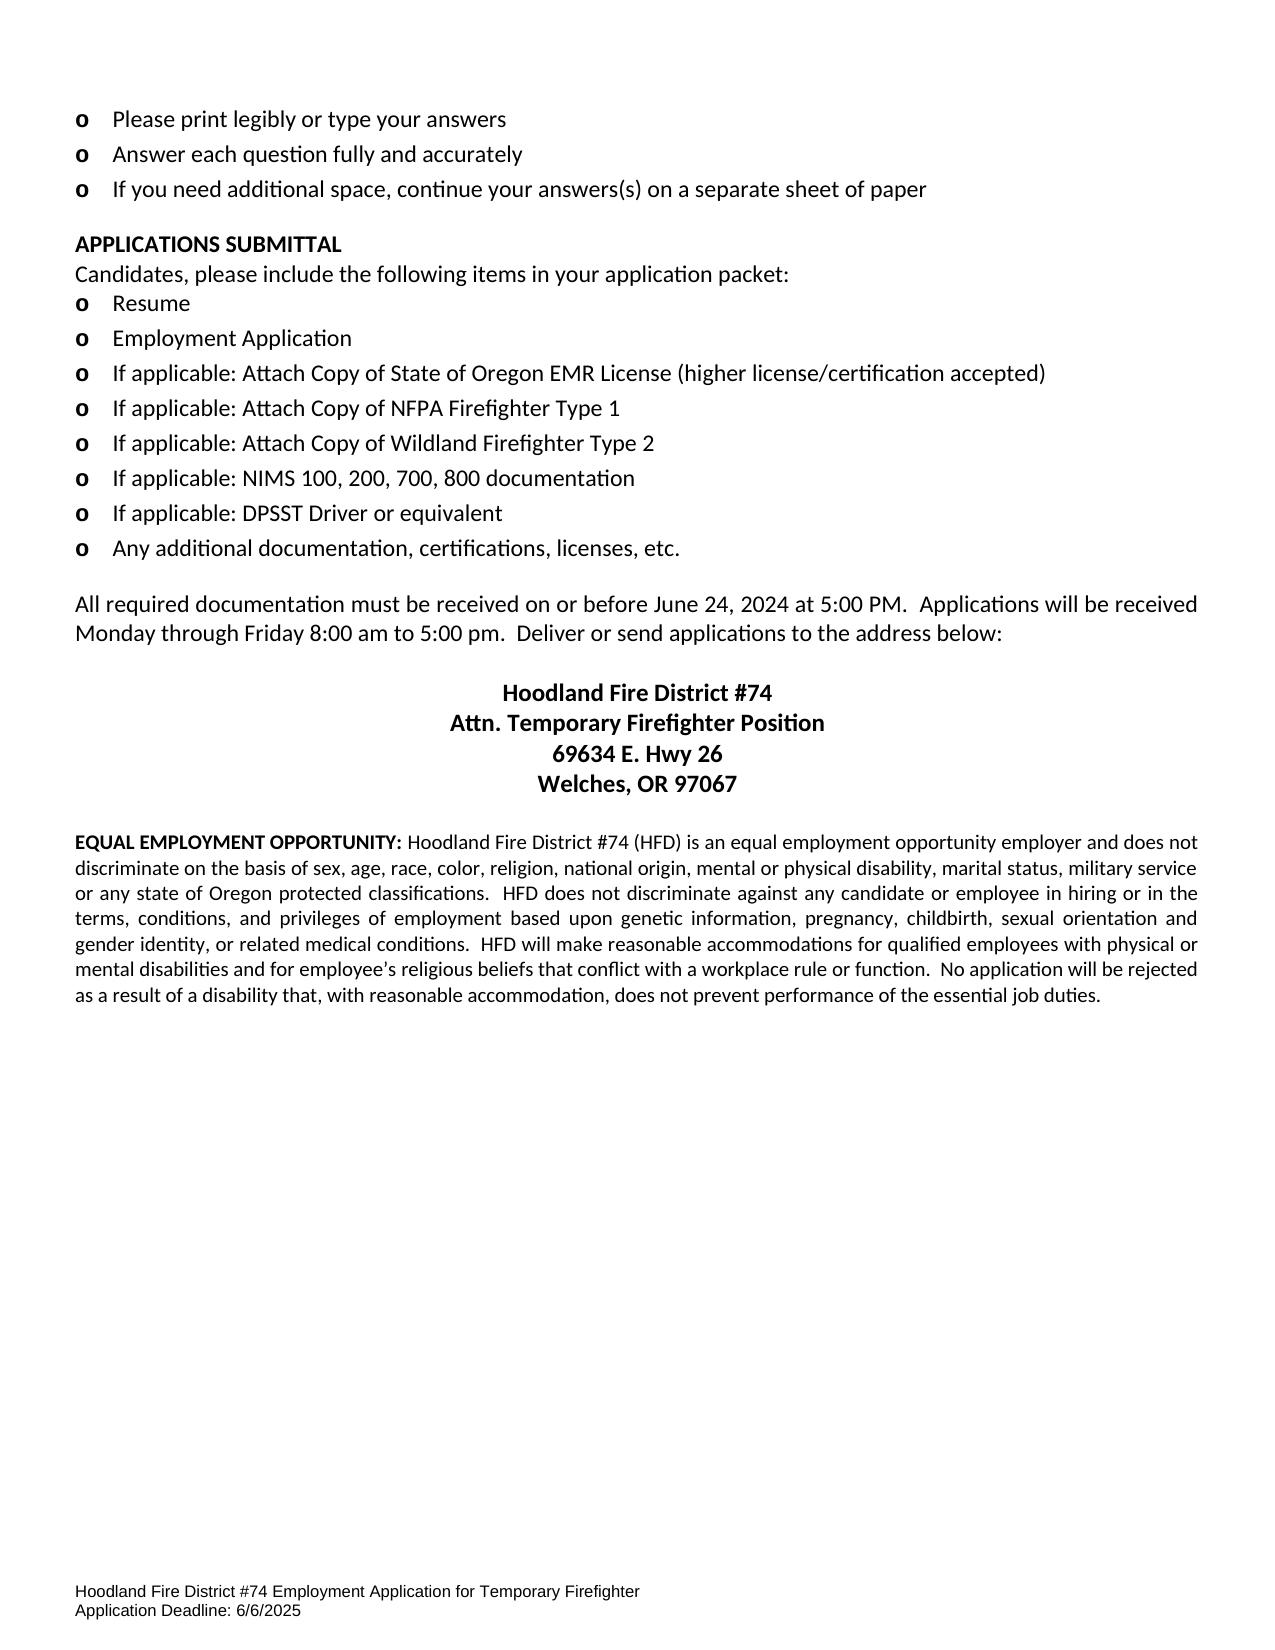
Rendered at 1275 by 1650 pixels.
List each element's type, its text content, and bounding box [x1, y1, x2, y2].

text Hoodland Fire District #74 [75, 677, 1200, 707]
list Please print legibly or type your answers [75, 104, 1200, 134]
text 69634 E. Hwy 26 [75, 738, 1200, 768]
list If applicable: Attach Copy of Wildland Firefighter Type 2 [75, 428, 1200, 459]
text Welches, OR 97067 [75, 768, 1200, 799]
text Attn. Temporary Firefighter Position [75, 707, 1200, 738]
list If applicable: DPSST Driver or equivalent [75, 498, 1200, 529]
text EQUAL EMPLOYMENT OPPORTUNITY: Hoodland Fire District #74 (HFD) is an equal employment opportunity employer and does not discriminate on the basis of sex, age, race, color, religion, national origin, mental or physical disability, marital status, military service or any state of Oregon protected classifications. HFD does not discriminate against any candidate or employee in hiring or in the terms, conditions, and privileges of employment based upon genetic information, pregnancy, childbirth, sexual orientation and gender identity, or related medical conditions. HFD will make reasonable accommodations for qualified employees with physical or mental disabilities and for employee’s religious beliefs that conflict with a workplace rule or function. No application will be rejected as a result of a disability that, with reasonable accommodation, does not prevent performance of the essential job duties. [75, 829, 1200, 1007]
text All required documentation must be received on or before June 24, 2024 at 5:00 PM. Applications will be received Monday through Friday 8:00 am to 5:00 pm. Deliver or send applications to the address below: [75, 589, 1200, 647]
text Candidates, please include the following items in your application packet: [75, 259, 1200, 288]
list If you need additional space, continue your answers(s) on a separate sheet of paper [75, 174, 1200, 204]
list Employment Application [75, 323, 1200, 354]
list If applicable: Attach Copy of NFPA Firefighter Type 1 [75, 393, 1200, 424]
list Resume [75, 288, 1200, 319]
list If applicable: NIMS 100, 200, 700, 800 documentation [75, 463, 1200, 494]
text APPLICATIONS SUBMITTAL [75, 229, 1200, 259]
list If applicable: Attach Copy of State of Oregon EMR License (higher license/certification accepted) [75, 358, 1200, 389]
list Answer each question fully and accurately [75, 139, 1200, 169]
list Any additional documentation, certifications, licenses, etc. [75, 533, 1200, 564]
